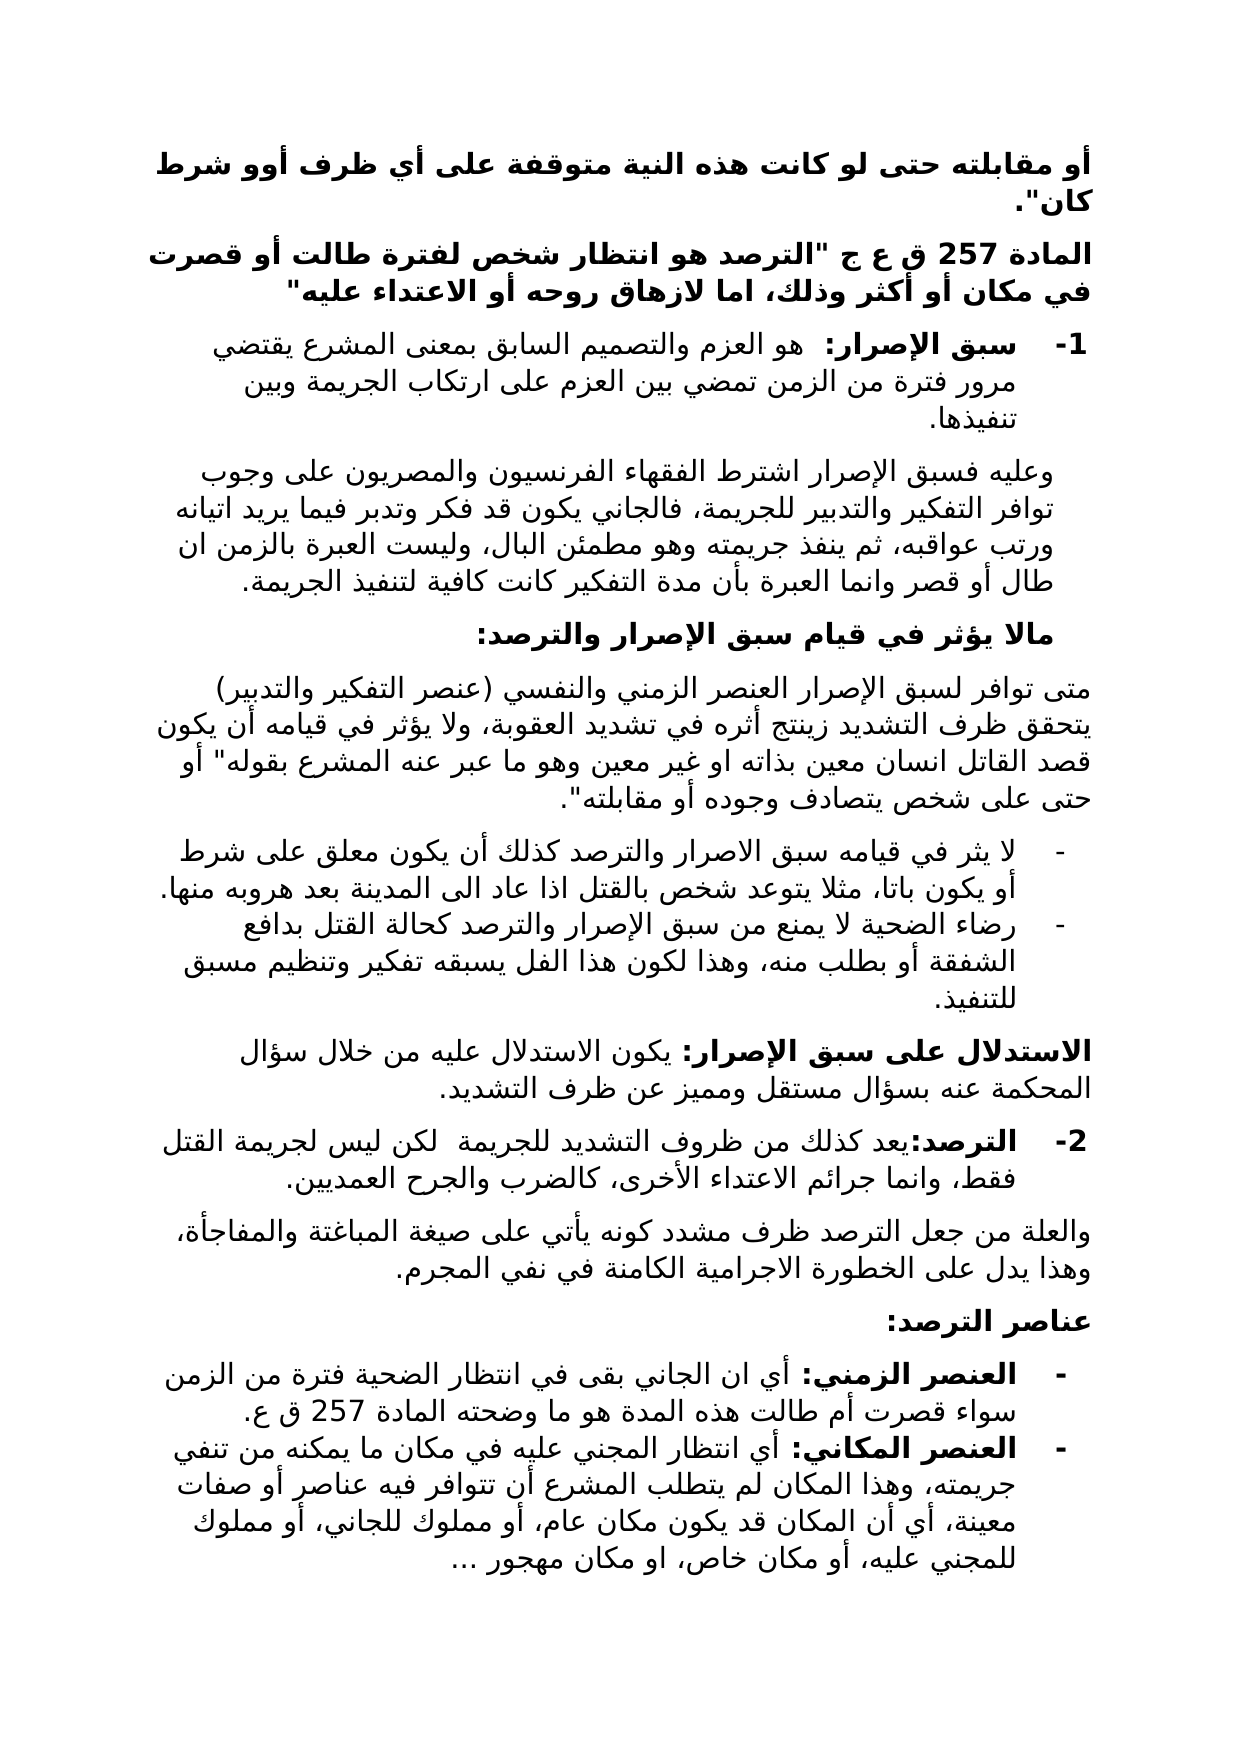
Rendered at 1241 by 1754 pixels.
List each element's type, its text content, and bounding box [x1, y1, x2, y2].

text وعليه فسبق الإصرار اشترط الفقهاء الفرنسيون والمصريون على وجوب توافر التفكير والتدبير للجريمة، فالجاني يكون قد فكر وتدبر فيما يريد اتيانه ورتب عواقبه، ثم ينفذ جريمته وهو مطمئن البال، وليست العبرة بالزمن ان طال أو قصر وانما العبرة بأن مدة التفكير كانت كافية لتنفيذ الجريمة. [148, 454, 1055, 598]
list العنصر الزمني: أي ان الجاني بقى في انتظار الضحية فترة من الزمن سواء قصرت أم طالت هذه المدة هو ما وضحته المادة 257 ق ع. [148, 1358, 1055, 1428]
text المادة 257 ق ع ج "الترصد هو انتظار شخص لفترة طالت أو قصرت في مكان أو أكثر وذلك، اما لازهاق روحه أو الاعتداء عليه" [148, 238, 1093, 308]
list لا يثر في قيامه سبق الاصرار والترصد كذلك أن يكون معلق على شرط أو يكون باتا، مثلا يتوعد شخص بالقتل اذا عاد الى المدينة بعد هروبه منها. [148, 834, 1055, 905]
text الاستدلال على سبق الإصرار: يكون الاستدلال عليه من خلال سؤال المحكمة عنه بسؤال مستقل ومميز عن ظرف التشديد. [148, 1034, 1093, 1105]
list رضاء الضحية لا يمنع من سبق الإصرار والترصد كحالة القتل بدافع الشفقة أو بطلب منه، وهذا لكون هذا الفل يسبقه تفكير وتنظيم مسبق للتنفيذ. [148, 908, 1055, 1015]
list سبق الإصرار: هو العزم والتصميم السابق بمعنى المشرع يقتضي مرور فترة من الزمن تمضي بين العزم على ارتكاب الجريمة وبين تنفيذها. [148, 328, 1055, 435]
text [148, 148, 1093, 218]
text عناصر الترصد: [148, 1304, 1093, 1338]
list العنصر المكاني: أي انتظار المجني عليه في مكان ما يمكنه من تنفي جريمته، وهذا المكان لم يتطلب المشرع أن تتوافر فيه عناصر أو صفات معينة، أي أن المكان قد يكون مكان عام، أو مملوك للجاني، أو مملوك للمجني عليه، أو مكان خاص، او مكان مهجور ... [148, 1431, 1055, 1575]
text مالا يؤثر في قيام سبق الإصرار والترصد: [148, 618, 1055, 652]
list الترصد:يعد كذلك من ظروف التشديد للجريمة لكن ليس لجريمة القتل فقط، وانما جرائم الاعتداء الأخرى، كالضرب والجرح العمديين. [148, 1124, 1055, 1195]
text والعلة من جعل الترصد ظرف مشدد كونه يأتي على صيغة المباغتة والمفاجأة، وهذا يدل على الخطورة الاجرامية الكامنة في نفي المجرم. [148, 1214, 1093, 1285]
text متى توافر لسبق الإصرار العنصر الزمني والنفسي (عنصر التفكير والتدبير) يتحقق ظرف التشديد زينتج أثره في تشديد العقوبة، ولا يؤثر في قيامه أن يكون قصد القاتل انسان معين بذاته او غير معين وهو ما عبر عنه المشرع بقوله" أو حتى على شخص يتصادف وجوده أو مقابلته". [148, 671, 1093, 815]
